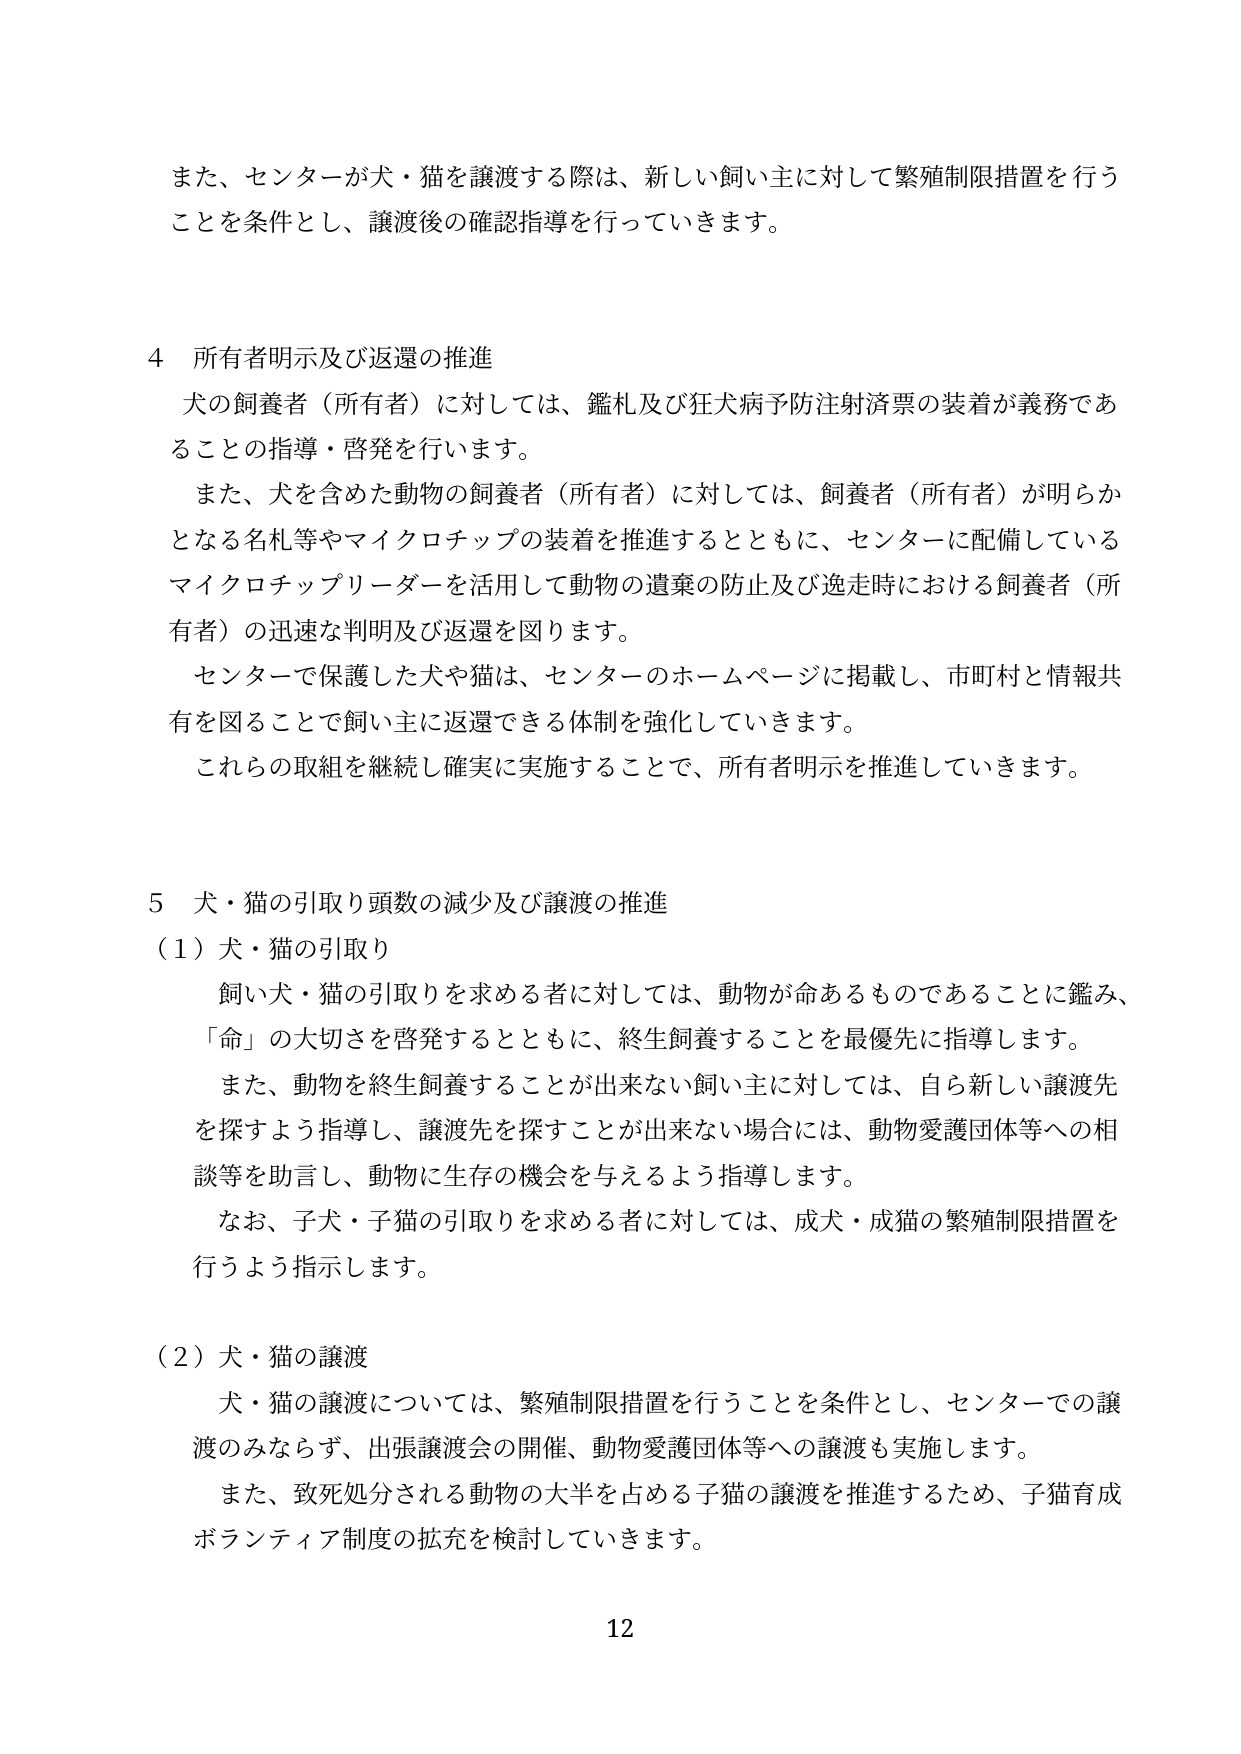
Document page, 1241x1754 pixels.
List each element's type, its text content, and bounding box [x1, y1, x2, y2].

text また、犬を含めた動物の飼養者（所有者）に対しては、飼養者（所有者）が明らかとなる名札等やマイクロチップの装着を推進するとともに、センターに配備しているマイクロチップリーダーを活用して動物の遺棄の防止及び逸走時における飼養者（所有者）の迅速な判明及び返還を図ります。 [168, 471, 1122, 652]
text ５ 犬・猫の引取り頭数の減少及び譲渡の推進 [118, 879, 1122, 925]
text これらの取組を継続し確実に実施することで、所有者明示を推進していきます。 [168, 743, 1122, 788]
text また、動物を終生飼養することが出来ない飼い主に対しては、自ら新しい譲渡先 [118, 1061, 1122, 1106]
text また、センターが犬・猫を譲渡する際は、新しい飼い主に対して繁殖制限措置を行うことを条件とし、譲渡後の確認指導を行っていきます。 [118, 153, 1122, 243]
text ４ 所有者明示及び返還の推進 [118, 334, 1122, 380]
text （１）犬・猫の引取り [118, 925, 1122, 970]
text 犬の飼養者（所有者）に対しては、鑑札及び狂犬病予防注射済票の装着が義務であることの指導・啓発を行います。 [168, 380, 1122, 471]
text また、致死処分される動物の大半を占める子猫の譲渡を推進するため、子猫育成ボランティア制度の拡充を検討していきます。 [192, 1470, 1122, 1561]
text 犬・猫の譲渡については、繁殖制限措置を行うことを条件とし、センターでの譲渡のみならず、出張譲渡会の開催、動物愛護団体等への譲渡も実施します。 [192, 1379, 1122, 1470]
text なお、子犬・子猫の引取りを求める者に対しては、成犬・成猫の繁殖制限措置を行うよう指示します。 [192, 1197, 1122, 1288]
text 「命」の大切さを啓発するとともに、終生飼養することを最優先に指導します。 [118, 1016, 1122, 1061]
text センターで保護した犬や猫は、センターのホームページに掲載し、市町村と情報共有を図ることで飼い主に返還できる体制を強化していきます。 [168, 652, 1122, 743]
text 談等を助言し、動物に生存の機会を与えるよう指導します。 [118, 1152, 1122, 1197]
text （２）犬・猫の譲渡 [118, 1333, 1122, 1379]
text を探すよう指導し、譲渡先を探すことが出来ない場合には、動物愛護団体等への相 [118, 1106, 1122, 1152]
text 飼い犬・猫の引取りを求める者に対しては、動物が命あるものであることに鑑み、 [118, 970, 1122, 1016]
